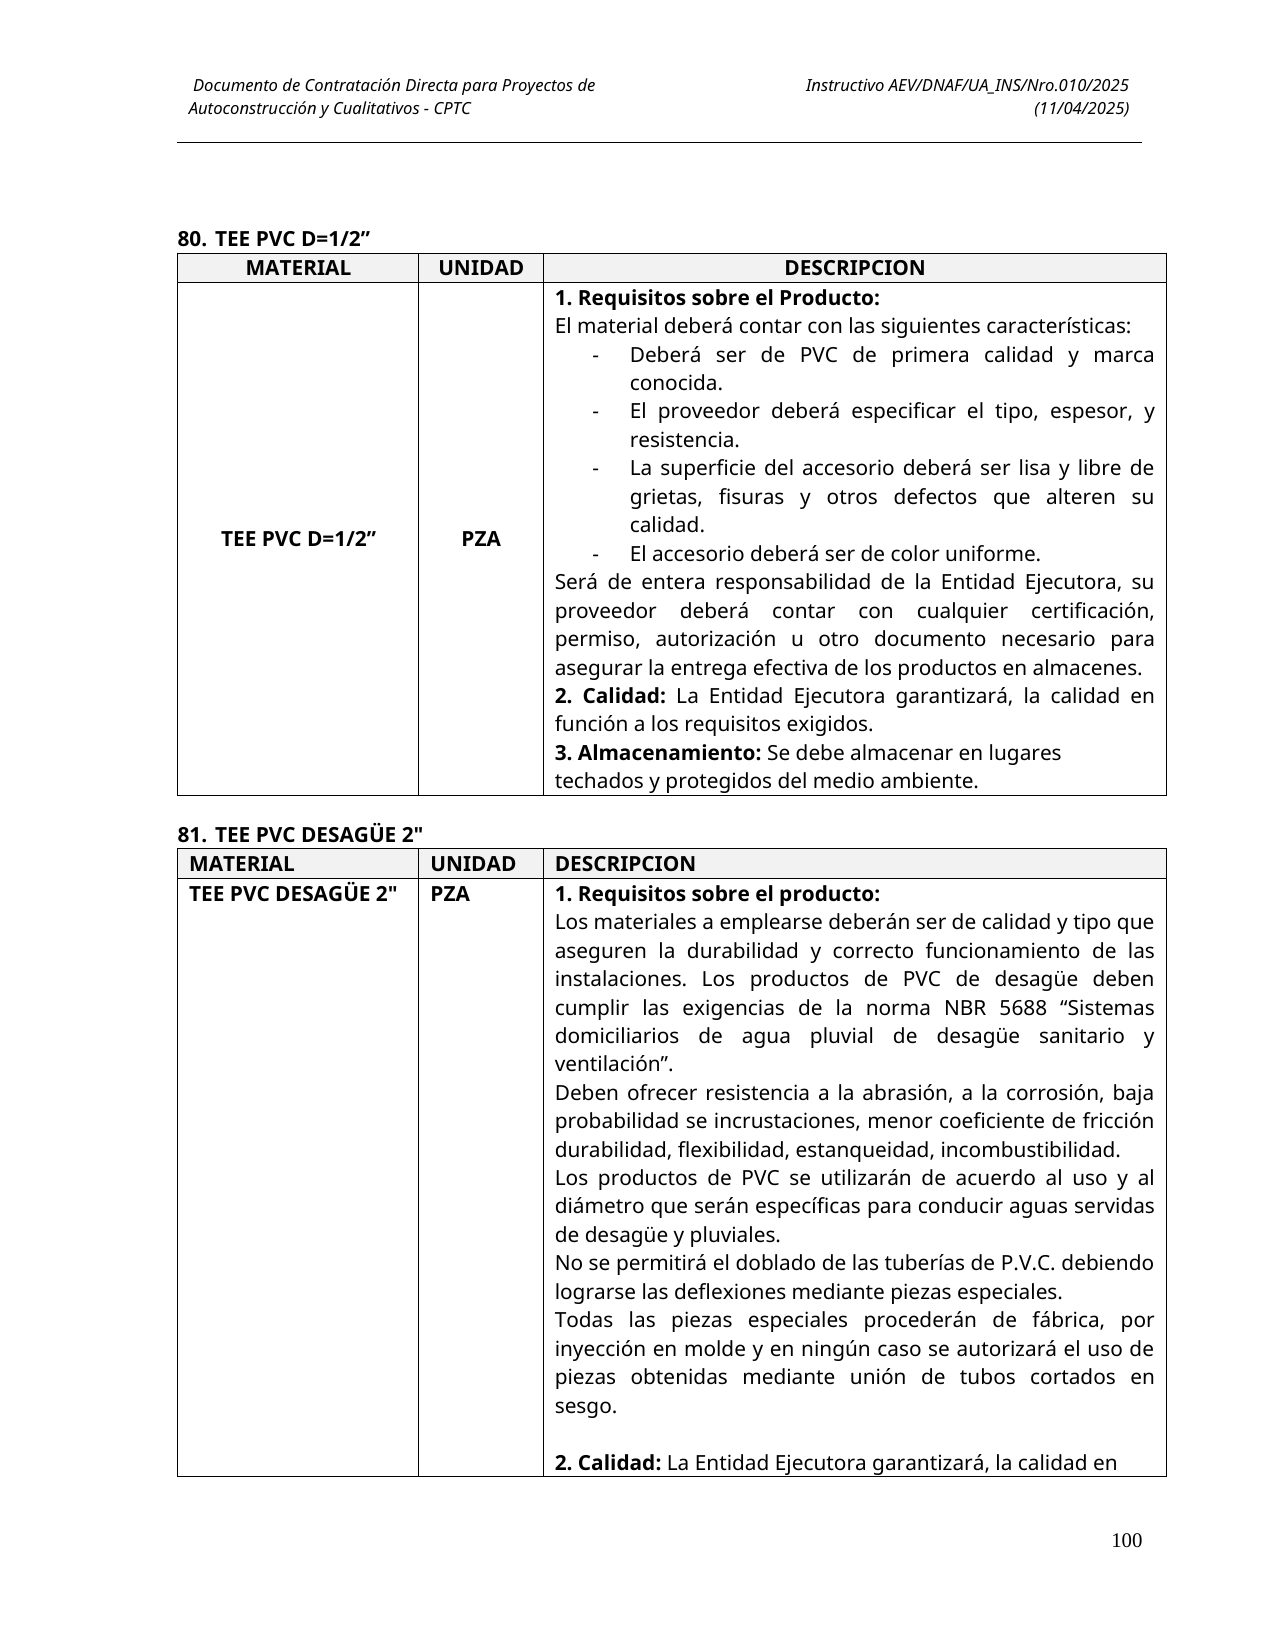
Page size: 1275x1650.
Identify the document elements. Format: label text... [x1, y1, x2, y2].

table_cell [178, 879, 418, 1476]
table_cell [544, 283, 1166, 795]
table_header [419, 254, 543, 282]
list TEE PVC D=1/2” [177, 224, 1142, 252]
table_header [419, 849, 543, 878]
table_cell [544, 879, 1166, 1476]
list TEE PVC DESAGÜE 2" [177, 820, 1142, 848]
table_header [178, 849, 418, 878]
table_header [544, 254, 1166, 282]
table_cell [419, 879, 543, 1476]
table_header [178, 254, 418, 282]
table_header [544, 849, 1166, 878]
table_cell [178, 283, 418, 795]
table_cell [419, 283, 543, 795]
